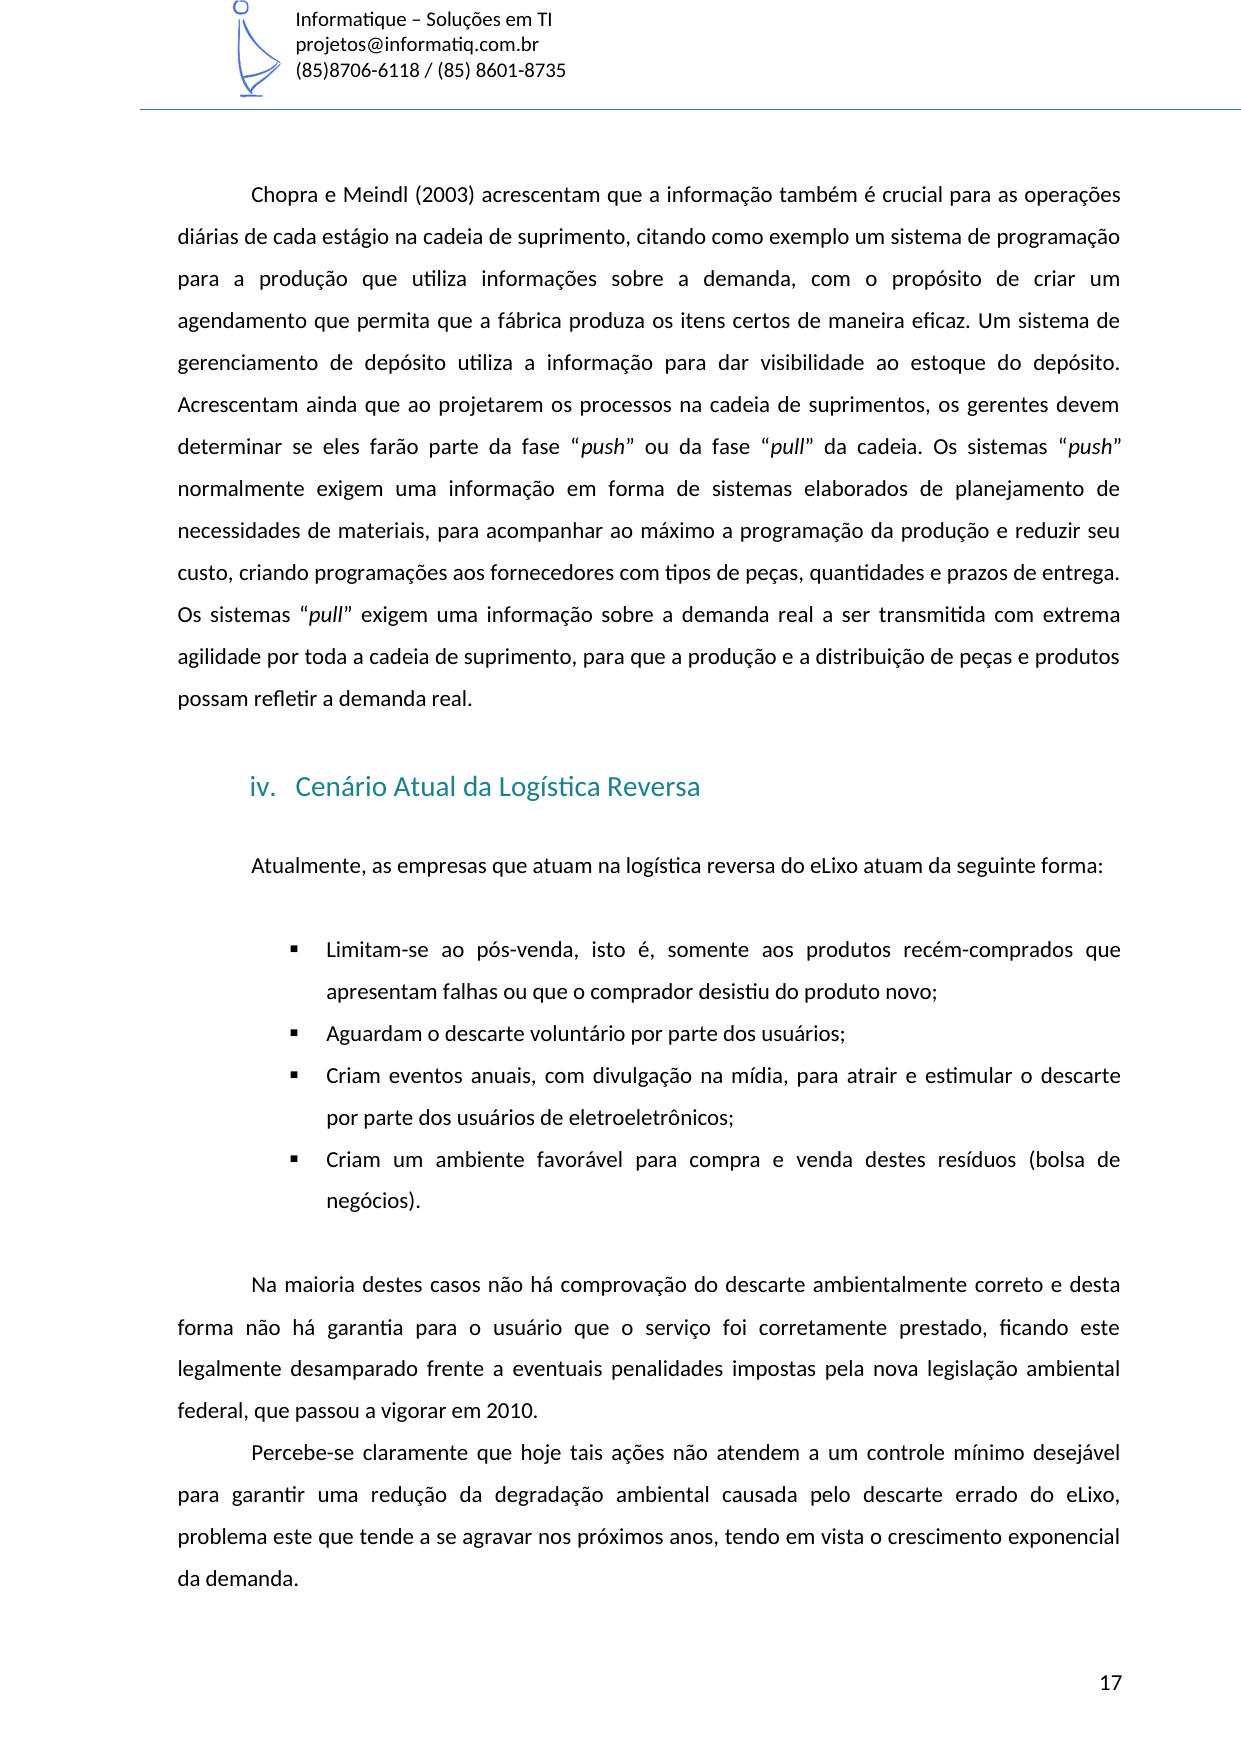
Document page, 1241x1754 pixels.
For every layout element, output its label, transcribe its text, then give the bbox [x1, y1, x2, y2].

text Atualmente, as empresas que atuam na logística reversa do eLixo atuam da seguinte forma: [177, 851, 1122, 879]
picture [232, 0, 281, 97]
list Aguardam o descarte voluntário por parte dos usuários; [288, 1019, 1122, 1047]
list Limitam-se ao pós-venda, isto é, somente aos produtos recém-comprados que apresentam falhas ou que o comprador desistiu do produto novo; [288, 935, 1122, 1005]
text Percebe-se claramente que hoje tais ações não atendem a um controle mínimo desejável para garantir uma redução da degradação ambiental causada pelo descarte errado do eLixo, problema este que tende a se agravar nos próximos anos, tendo em vista o crescimento exponencial da demanda. [177, 1438, 1122, 1592]
list Criam um ambiente favorável para compra e venda destes resíduos (bolsa de negócios). [288, 1145, 1122, 1215]
list Criam eventos anuais, com divulgação na mídia, para atrair e estimular o descarte por parte dos usuários de eletroeletrônicos; [288, 1061, 1122, 1131]
text Chopra e Meindl (2003) acrescentam que a informação também é crucial para as operações diárias de cada estágio na cadeia de suprimento, citando como exemplo um sistema de programação para a produção que utiliza informações sobre a demanda, com o propósito de criar um agendamento que permita que a fábrica produza os itens certos de maneira eficaz. Um sistema de gerenciamento de depósito utiliza a informação para dar visibilidade ao estoque do depósito. Acrescentam ainda que ao projetarem os processos na cadeia de suprimentos, os gerentes devem determinar se eles farão parte da fase “push” ou da fase “pull” da cadeia. Os sistemas “push” normalmente exigem uma informação em forma de sistemas elaborados de planejamento de necessidades de materiais, para acompanhar ao máximo a programação da produção e reduzir seu custo, criando programações aos fornecedores com tipos de peças, quantidades e prazos de entrega. Os sistemas “pull” exigem uma informação sobre a demanda real a ser transmitida com extrema agilidade por toda a cadeia de suprimento, para que a produção e a distribuição de peças e produtos possam refletir a demanda real. [177, 180, 1122, 712]
subtitle Cenário Atual da Logística Reversa [277, 768, 1122, 803]
text Na maioria destes casos não há comprovação do descarte ambientalmente correto e desta forma não há garantia para o usuário que o serviço foi corretamente prestado, ficando este legalmente desamparado frente a eventuais penalidades impostas pela nova legislação ambiental federal, que passou a vigorar em 2010. [177, 1271, 1122, 1424]
